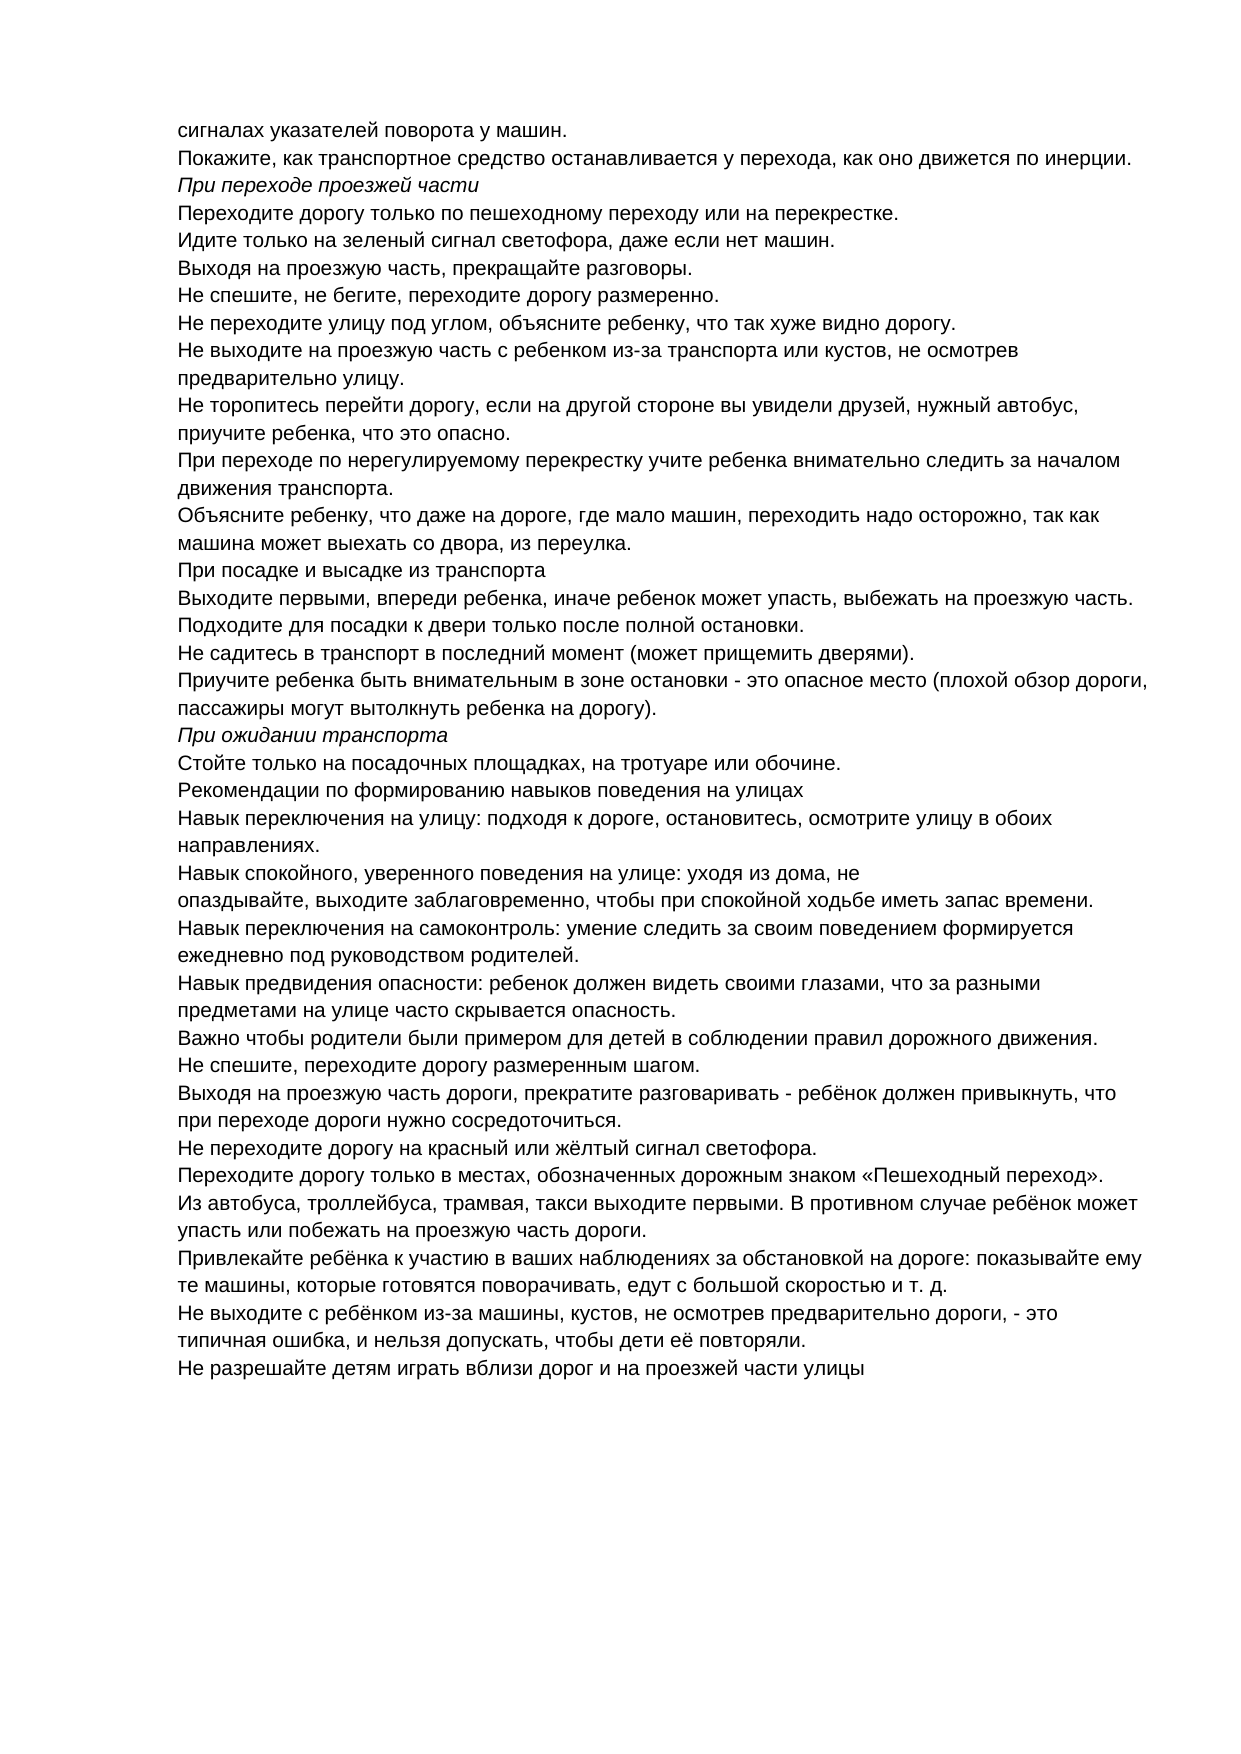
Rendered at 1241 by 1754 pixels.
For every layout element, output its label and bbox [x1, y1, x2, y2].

text [177, 118, 1152, 1379]
